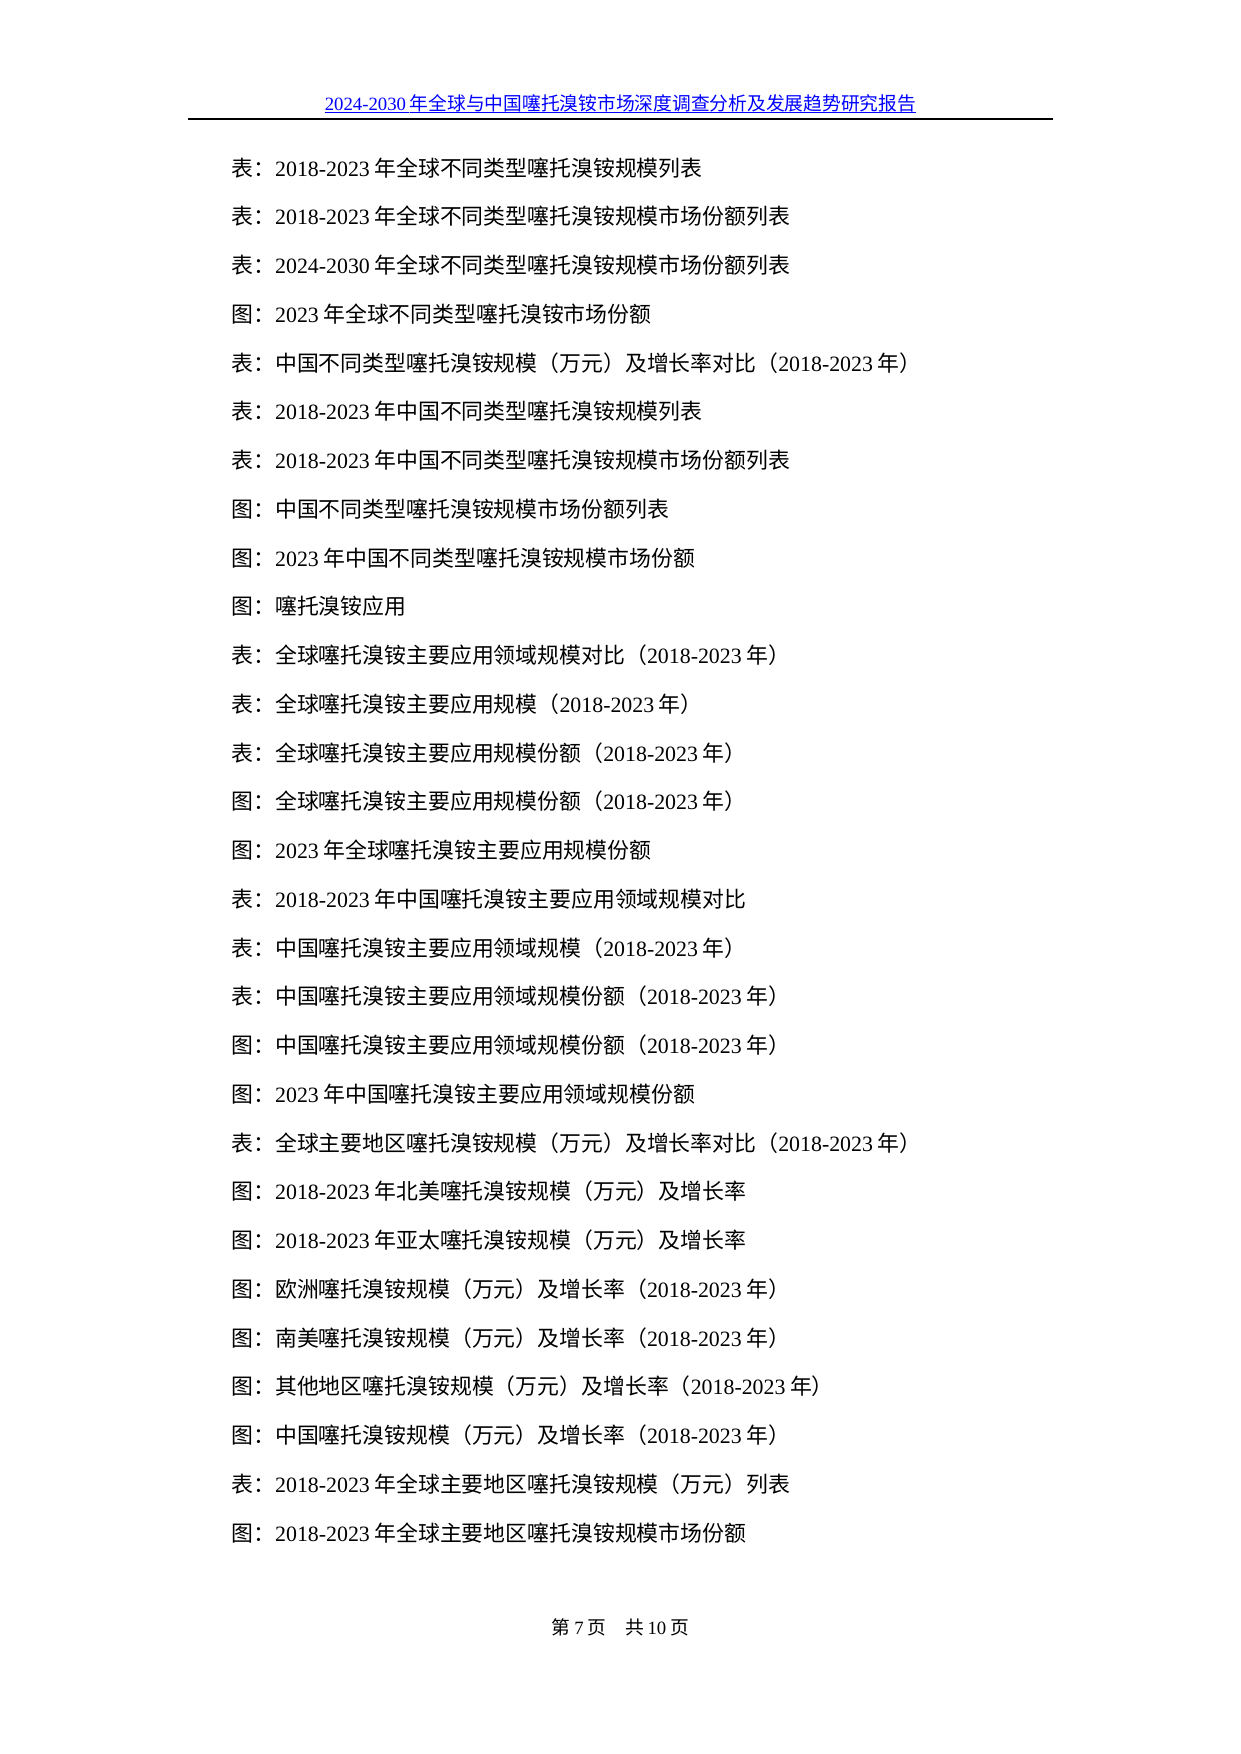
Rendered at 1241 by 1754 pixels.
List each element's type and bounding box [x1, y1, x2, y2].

text [187, 150, 1053, 1548]
